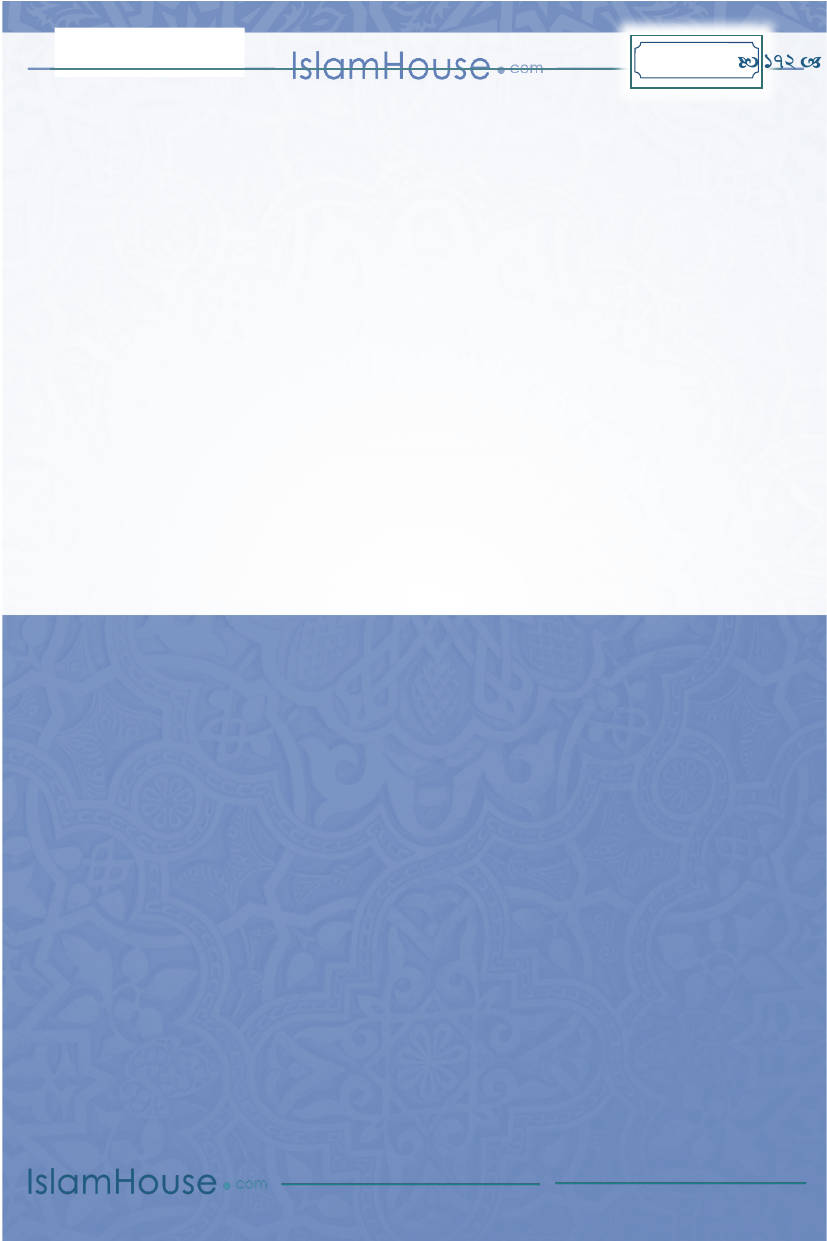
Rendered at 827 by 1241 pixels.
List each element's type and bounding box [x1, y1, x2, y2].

picture [20, 1163, 541, 1201]
picture [548, 1162, 807, 1200]
